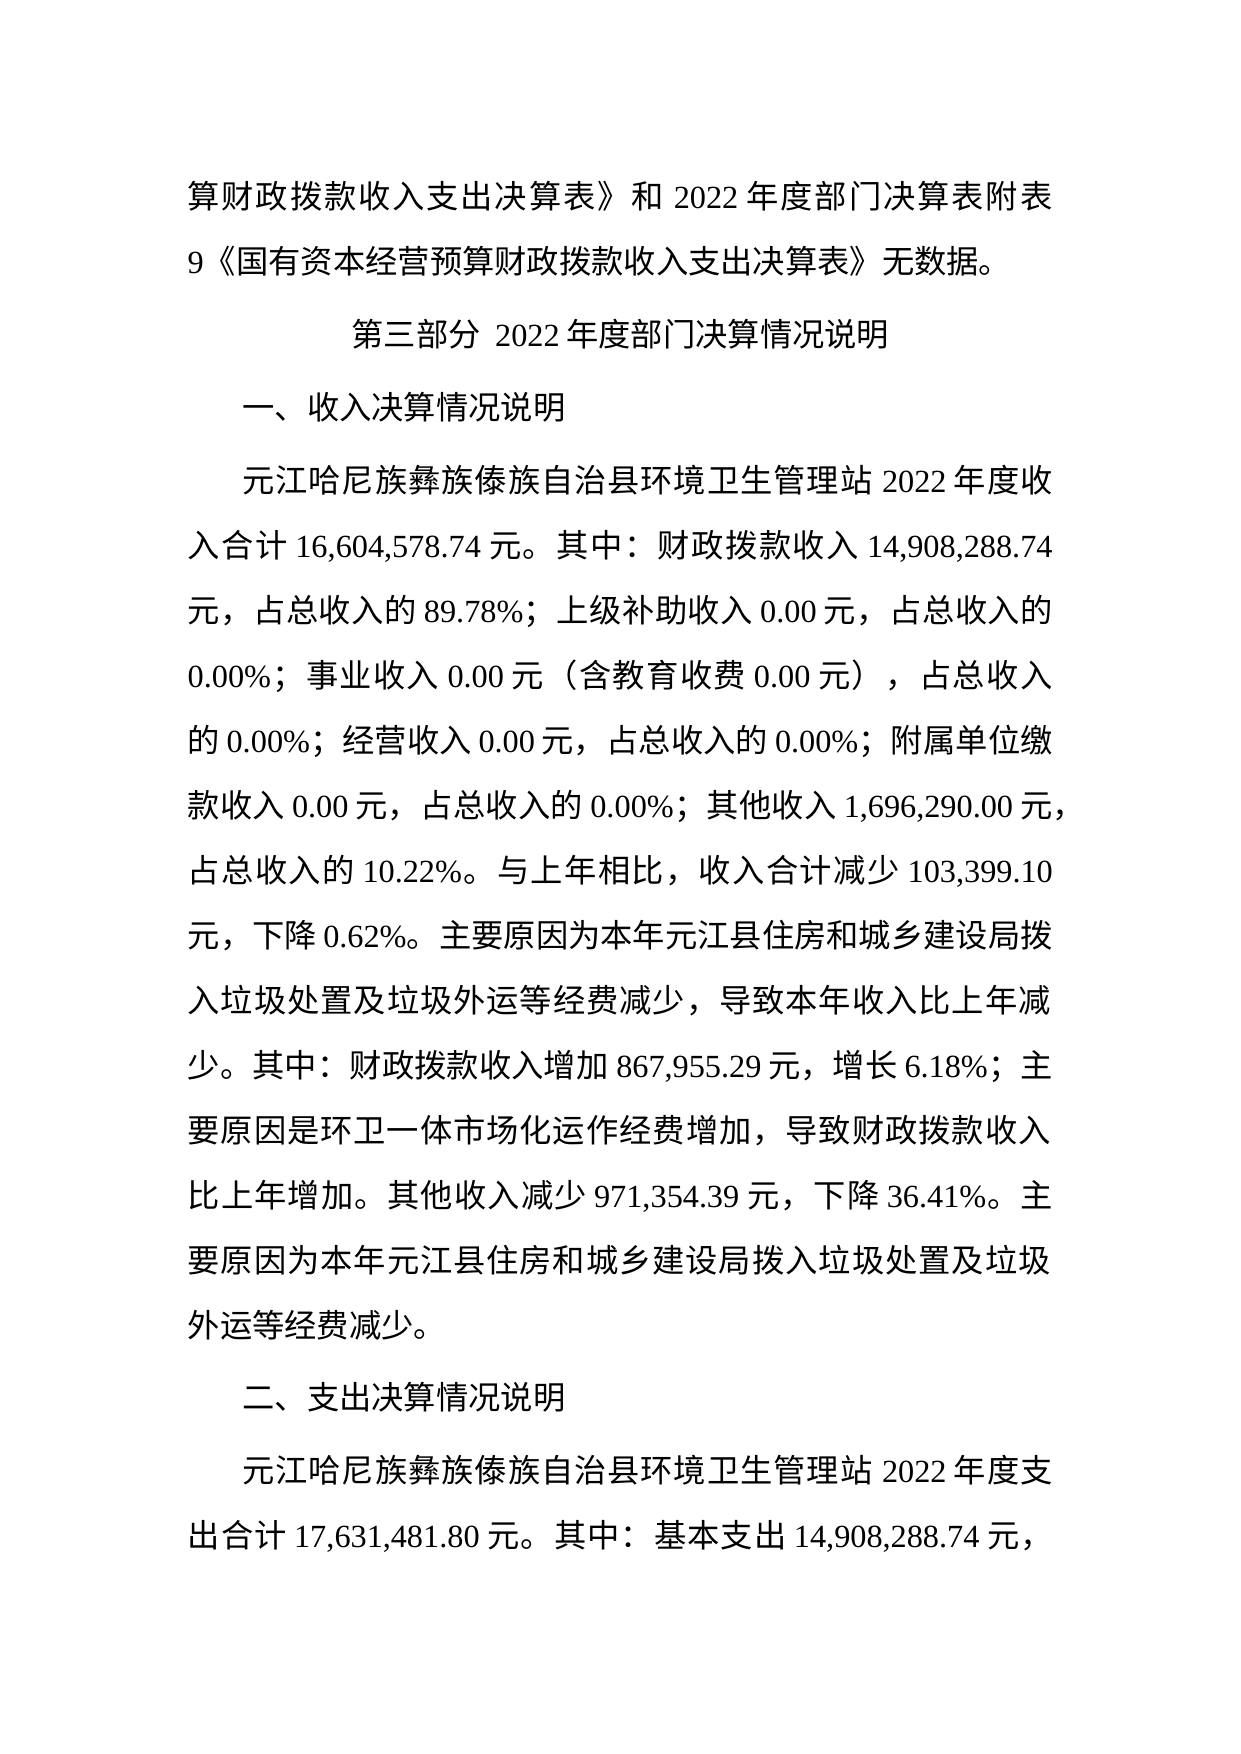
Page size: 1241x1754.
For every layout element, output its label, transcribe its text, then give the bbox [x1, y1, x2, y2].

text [187, 162, 1053, 292]
text 一、收入决算情况说明 [187, 373, 1053, 438]
text 二、支出决算情况说明 [187, 1363, 1053, 1428]
text 第三部分 2022年度部门决算情况说明 [187, 300, 1053, 365]
text 元江哈尼族彝族傣族自治县环境卫生管理站2022年度收入合计16,604,578.74元。其中：财政拨款收入14,908,288.74元，占总收入的89.78%；上级补助收入0.00元，占总收入的0.00%；事业收入0.00元（含教育收费0.00元），占总收入的0.00%；经营收入0.00元，占总收入的0.00%；附属单位缴款收入0.00元，占总收入的0.00%；其他收入1,696,290.00元，占总收入的10.22%。与上年相比，收入合计减少103,399.10元，下降0.62%。主要原因为本年元江县住房和城乡建设局拨入垃圾处置及垃圾外运等经费减少，导致本年收入比上年减少。其中：财政拨款收入增加867,955.29元，增长6.18%；主要原因是环卫一体市场化运作经费增加，导致财政拨款收入比上年增加。其他收入减少971,354.39元，下降36.41%。主要原因为本年元江县住房和城乡建设局拨入垃圾处置及垃圾外运等经费减少。 [187, 445, 1053, 1355]
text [187, 1436, 1053, 1566]
